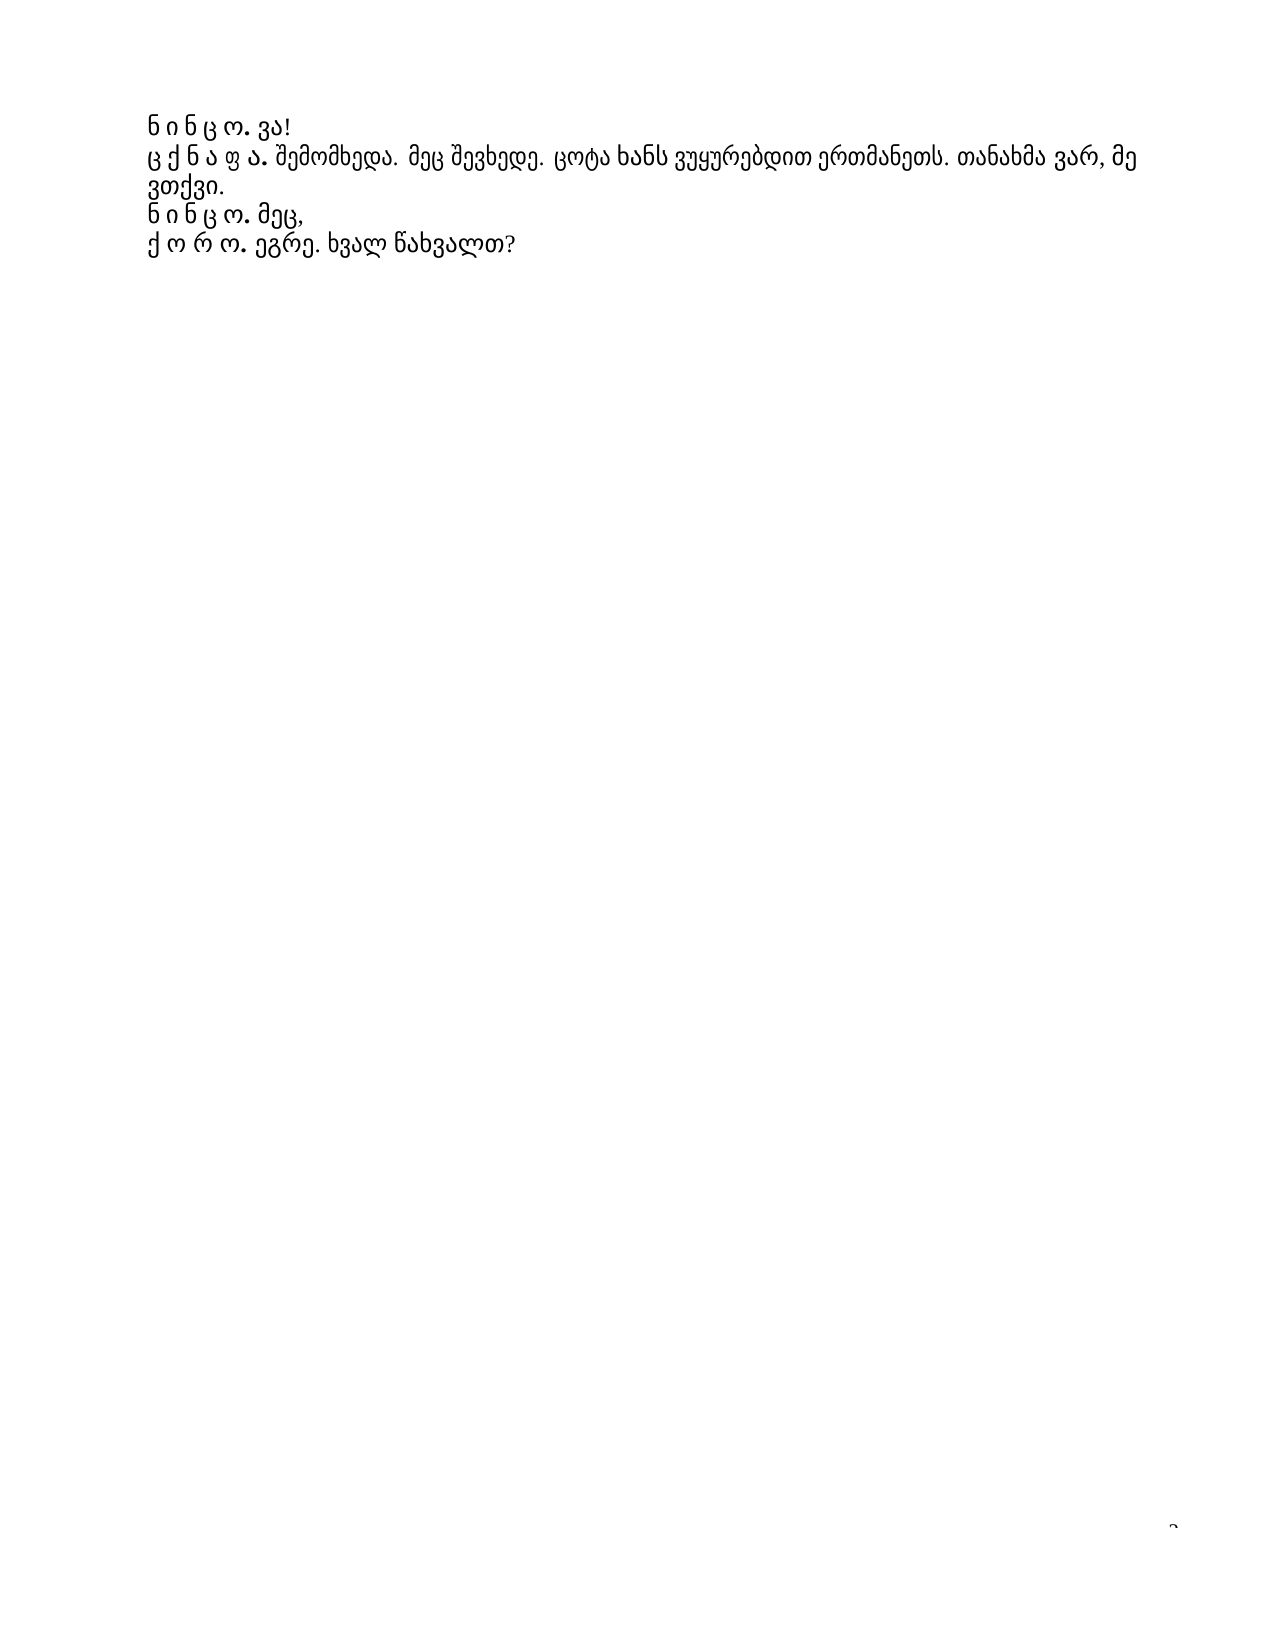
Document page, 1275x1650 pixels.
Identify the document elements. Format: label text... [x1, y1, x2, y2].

text ნ ი ნ ც ო. მეც, [147, 200, 1196, 229]
text ნ ი ნ ც ო. ვა! [147, 112, 1196, 142]
text ქ ო რ ო. ეგრე. ხვალ წახვალთ? [147, 229, 1196, 258]
text ც ქ ნ ა ფ ა. შემომხედა. მეც შევხედე. ცოტა ხანს ვუყურებდით ერთმანეთს. თანახმა ვარ, მე ვთქვი. [147, 142, 1196, 200]
